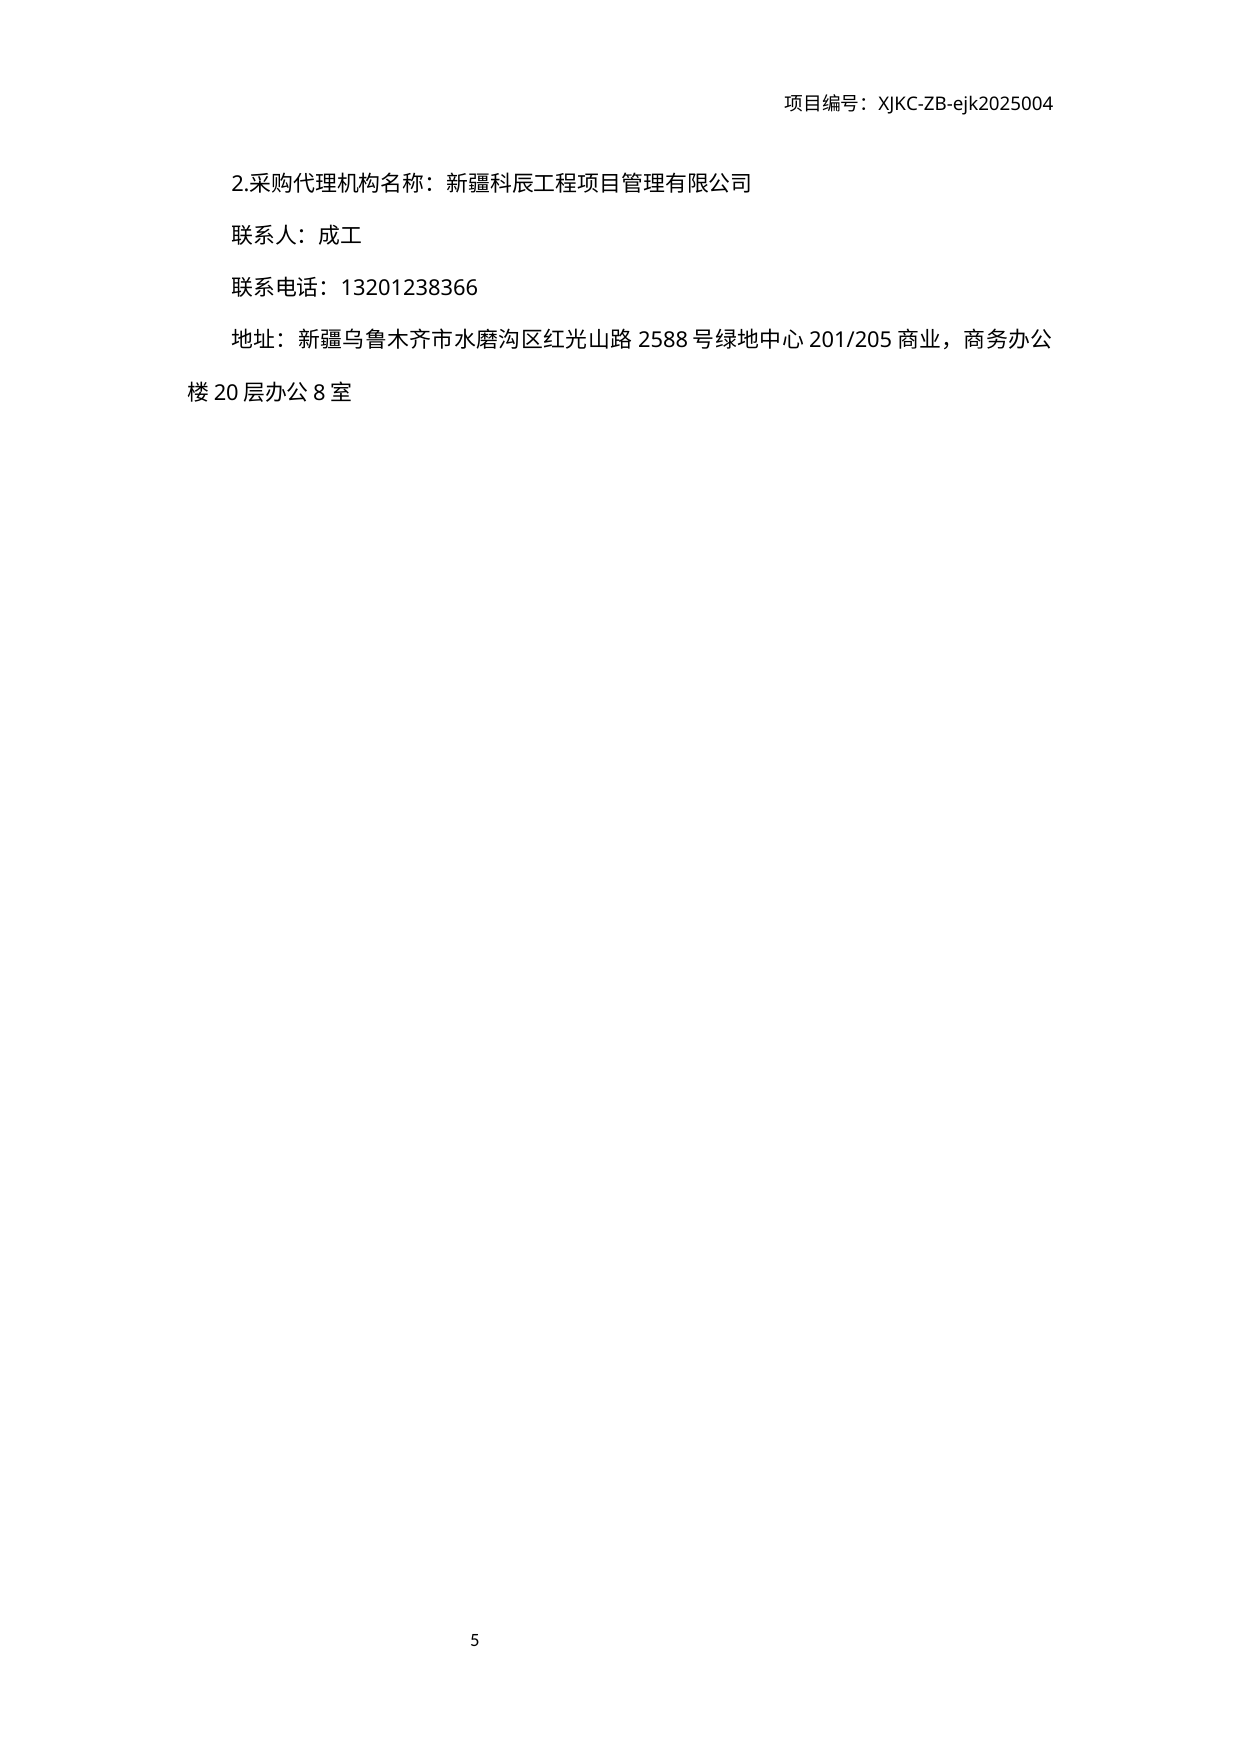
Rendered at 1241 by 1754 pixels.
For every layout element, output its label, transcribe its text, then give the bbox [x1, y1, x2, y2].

text 2.采购代理机构名称：新疆科辰工程项目管理有限公司 [187, 150, 1053, 202]
text 联系人：成工 [187, 202, 1053, 254]
text 联系电话：13201238366 [187, 254, 1053, 306]
text 地址：新疆乌鲁木齐市水磨沟区红光山路2588号绿地中心201/205商业，商务办公楼20层办公8室 [187, 306, 1053, 410]
